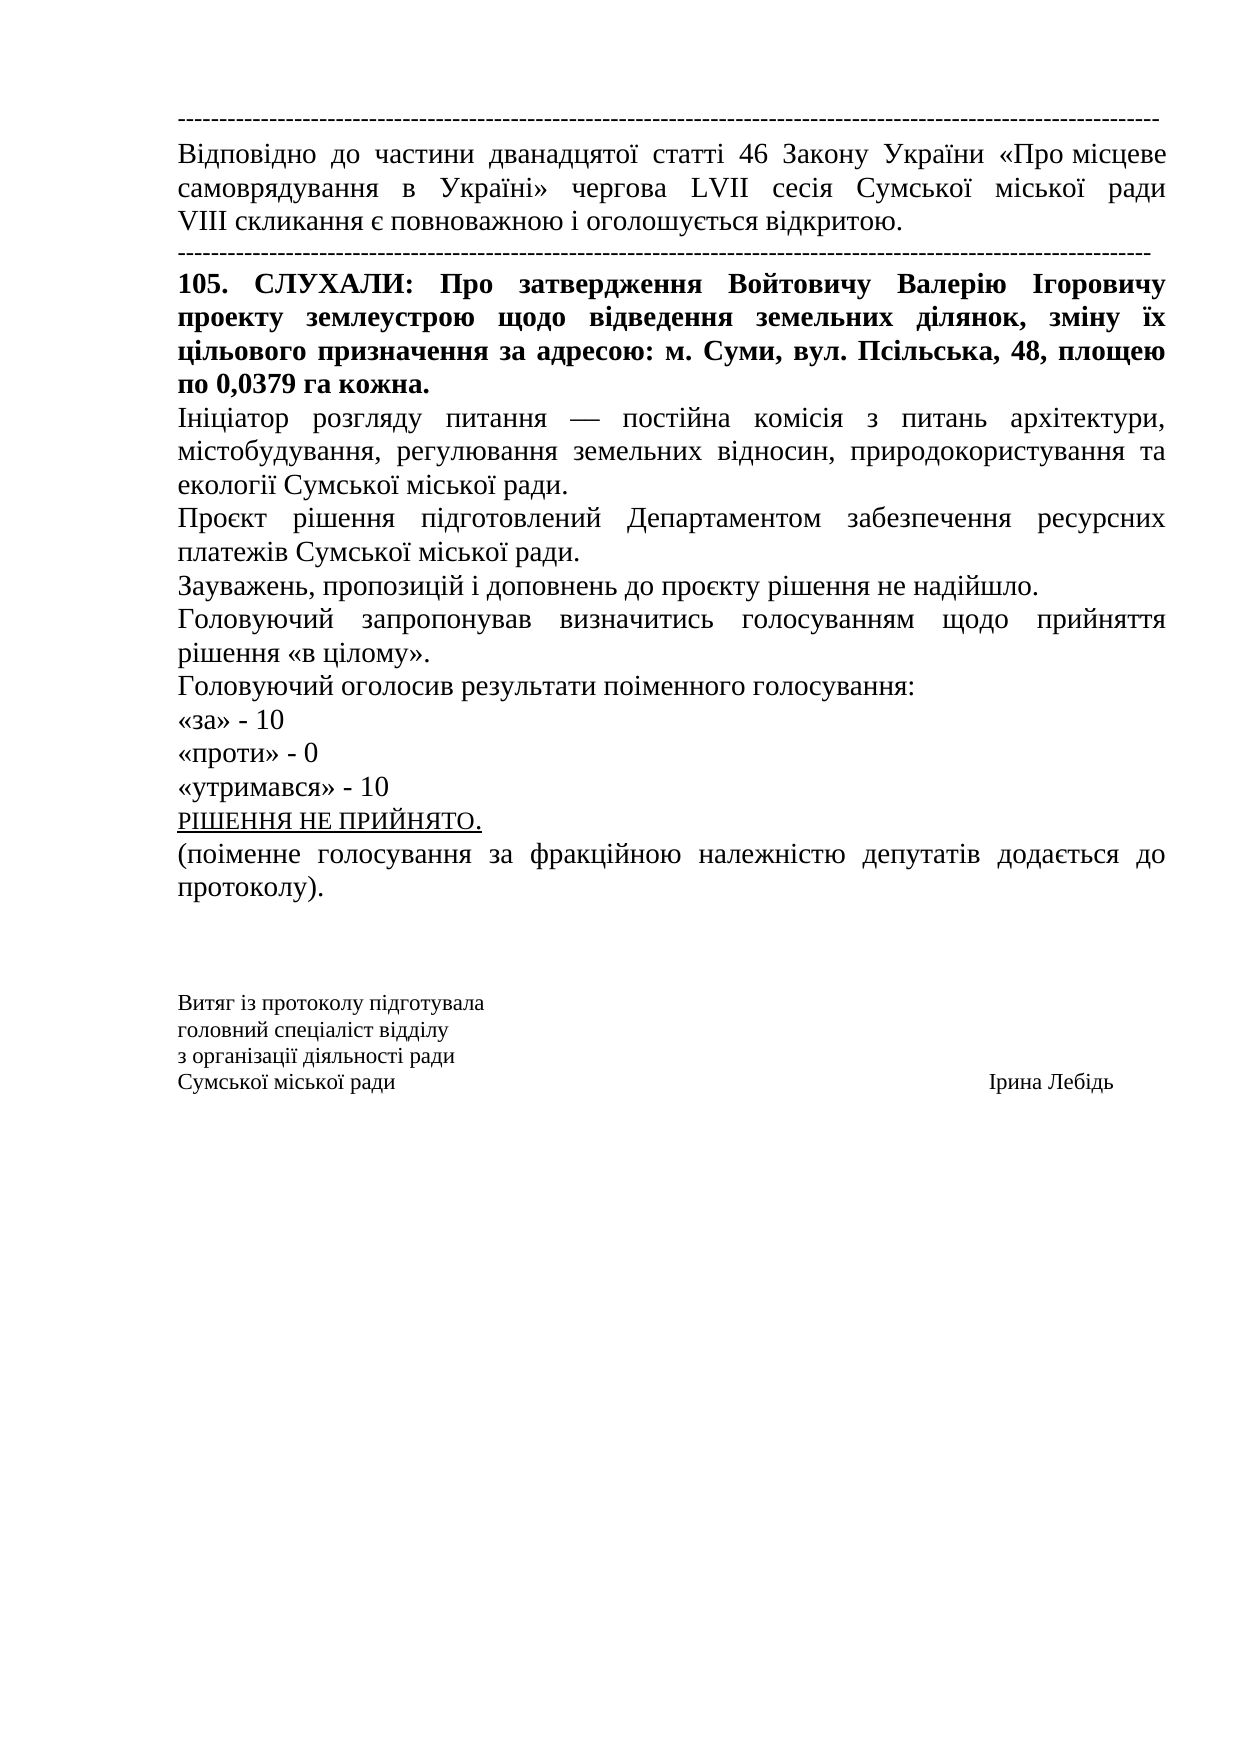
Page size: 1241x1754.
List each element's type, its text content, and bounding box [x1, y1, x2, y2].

text Витяг із протоколу підготувала [177, 989, 1167, 1016]
text Головуючий оголосив результати поіменного голосування: [177, 668, 1167, 702]
text Ініціатор розгляду питання –– постійна комісія з питань архітектури, містобудування, регулювання земельних відносин, природокористування та екології Сумської міської ради. [177, 400, 1167, 501]
text Головуючий запропонував визначитись голосуванням щодо прийняття рішення «в цілому». [177, 601, 1167, 668]
text Проєкт рішення підготовлений Департаментом забезпечення ресурсних платежів Сумської міської ради. [177, 501, 1167, 568]
text (поіменне голосування за фракційною належністю депутатів додається до протоколу). [177, 836, 1167, 903]
text «утримався» - 10 [177, 769, 1167, 802]
text 105. СЛУХАЛИ: Про затвердження Войтовичу Валерію Ігоровичу проекту землеустрою щодо відведення земельних ділянок, зміну їх цільового призначення за адресою: м. Суми, вул. Псільська, 48, площею по 0,0379 га кожна. [177, 266, 1167, 400]
text «за» - 10 [177, 702, 1167, 735]
text РІШЕННЯ НЕ ПРИЙНЯТО. [177, 802, 1167, 836]
text Зауважень, пропозицій і доповнень до проєкту рішення не надійшло. [177, 568, 1167, 601]
text Сумської міської ради Ірина Лебідь [177, 1068, 1167, 1095]
text ---------------------------------------------------------------------------------------------------------------------- [177, 103, 1167, 132]
text «проти» - 0 [177, 735, 1167, 769]
text головний спеціаліст відділу [177, 1016, 1167, 1042]
text --------------------------------------------------------------------------------------------------------------------- [177, 237, 1167, 266]
text з організації діяльності ради [177, 1042, 1167, 1068]
text Відповідно до частини дванадцятої статті 46 Закону України «Про місцеве самоврядування в Україні» чергова LVII сесія Сумської міської ради VІІI скликання є повноважною і оголошується відкритою. [177, 136, 1167, 237]
